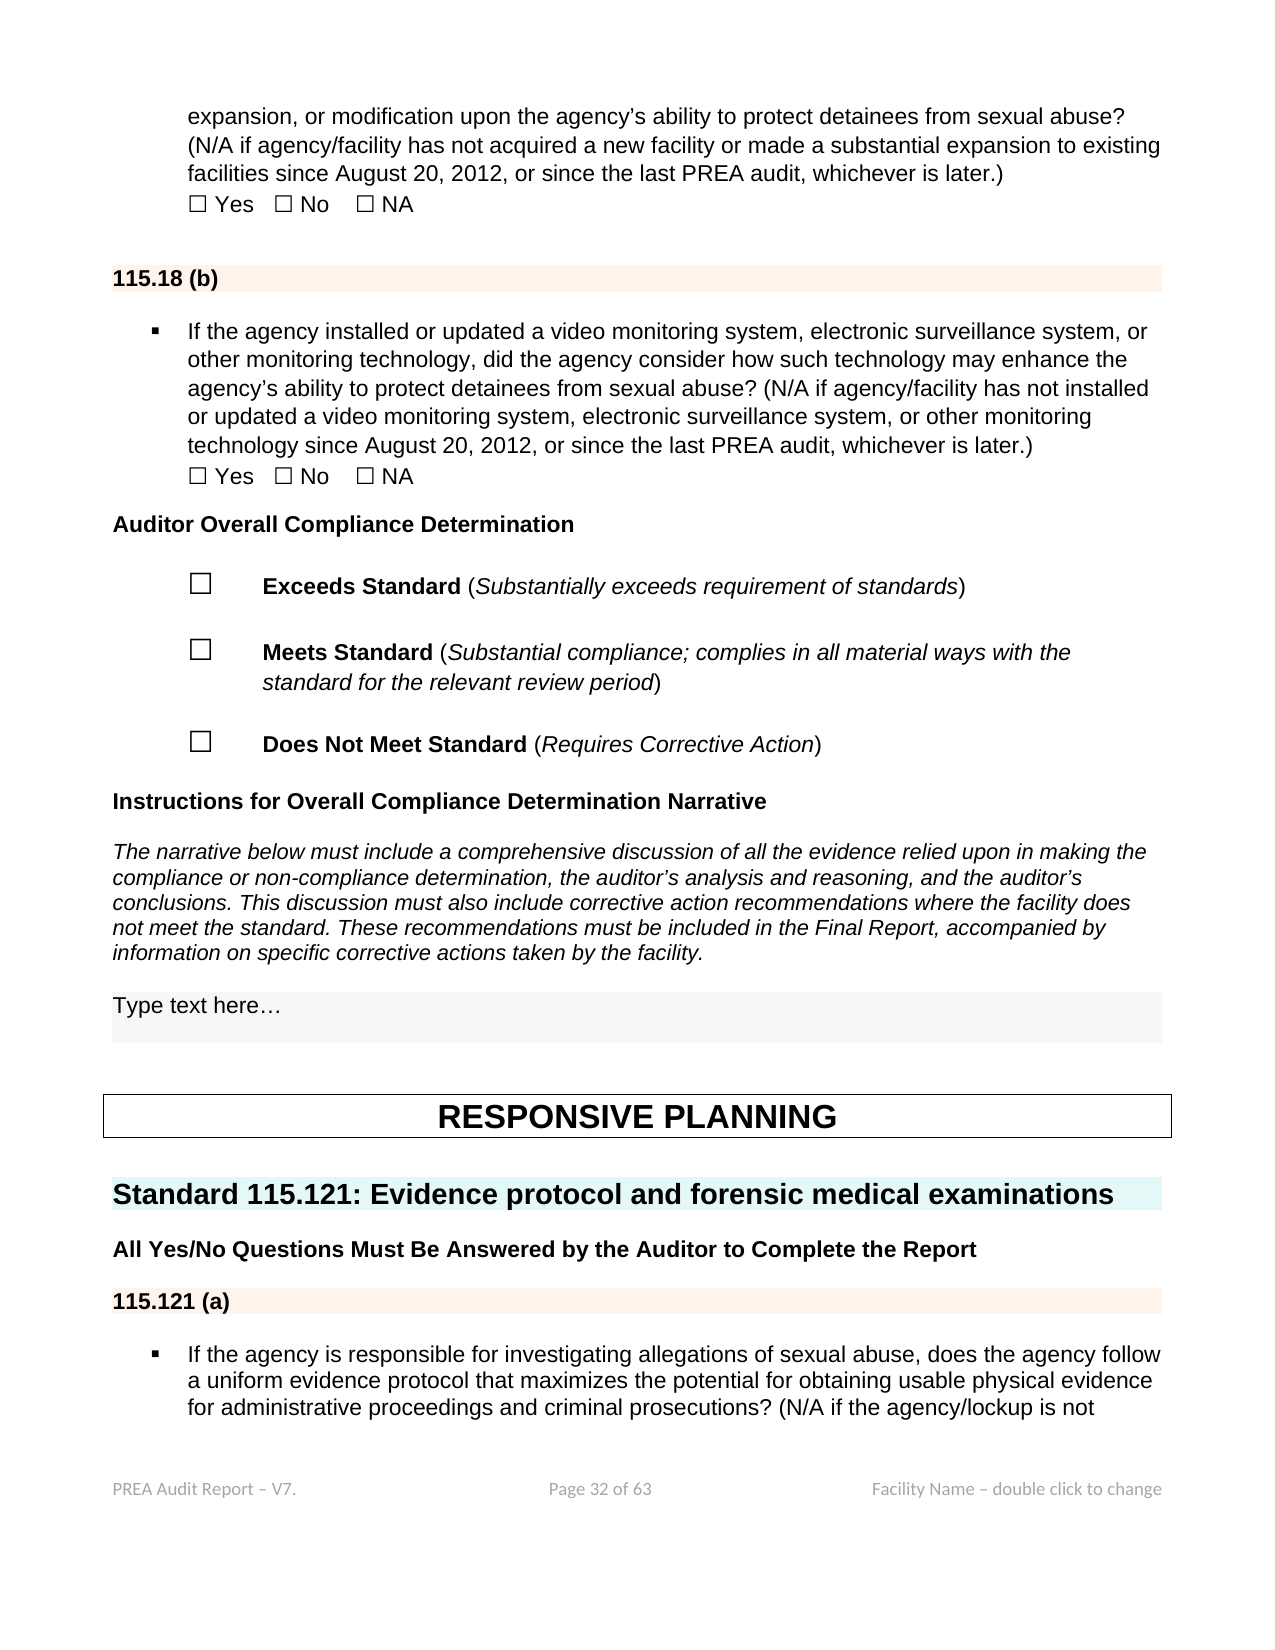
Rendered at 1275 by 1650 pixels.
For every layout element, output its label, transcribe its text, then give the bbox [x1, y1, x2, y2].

text Standard 115.121: Evidence protocol and forensic medical examinations [112, 1177, 1162, 1210]
text RESPONSIVE PLANNING [104, 1095, 1171, 1137]
text 115.18 (b) [112, 265, 1162, 292]
text Does Not Meet Standard (Requires Corrective Action) [187, 722, 1162, 761]
text The narrative below must include a comprehensive discussion of all the evidence relied upon in making the compliance or non-compliance determination, the auditor’s analysis and reasoning, and the auditor’s conclusions. This discussion must also include corrective action recommendations where the facility does not meet the standard. These recommendations must be included in the Final Report, accompanied by information on specific corrective actions taken by the facility. [112, 839, 1162, 965]
text 115.121 (a) [112, 1288, 1162, 1314]
text Exceeds Standard (Substantially exceeds requirement of standards) [187, 563, 1162, 603]
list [150, 1341, 1162, 1420]
list If the agency installed or updated a video monitoring system, electronic surveillance system, or other monitoring technology, did the agency consider how such technology may enhance the agency’s ability to protect detainees from sexual abuse? (N/A if agency/facility has not installed or updated a video monitoring system, electronic surveillance system, or other monitoring technology since August 20, 2012, or since the last PREA audit, whichever is later.) Yes No NA [150, 318, 1162, 491]
text Instructions for Overall Compliance Determination Narrative [112, 788, 1162, 814]
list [150, 103, 1162, 220]
text All Yes/No Questions Must Be Answered by the Auditor to Complete the Report [112, 1236, 1162, 1262]
text Type text here… [112, 992, 1162, 1018]
text Auditor Overall Compliance Determination [112, 511, 1162, 537]
text Meets Standard (Substantial compliance; complies in all material ways with the standard for the relevant review period) [187, 629, 1162, 695]
